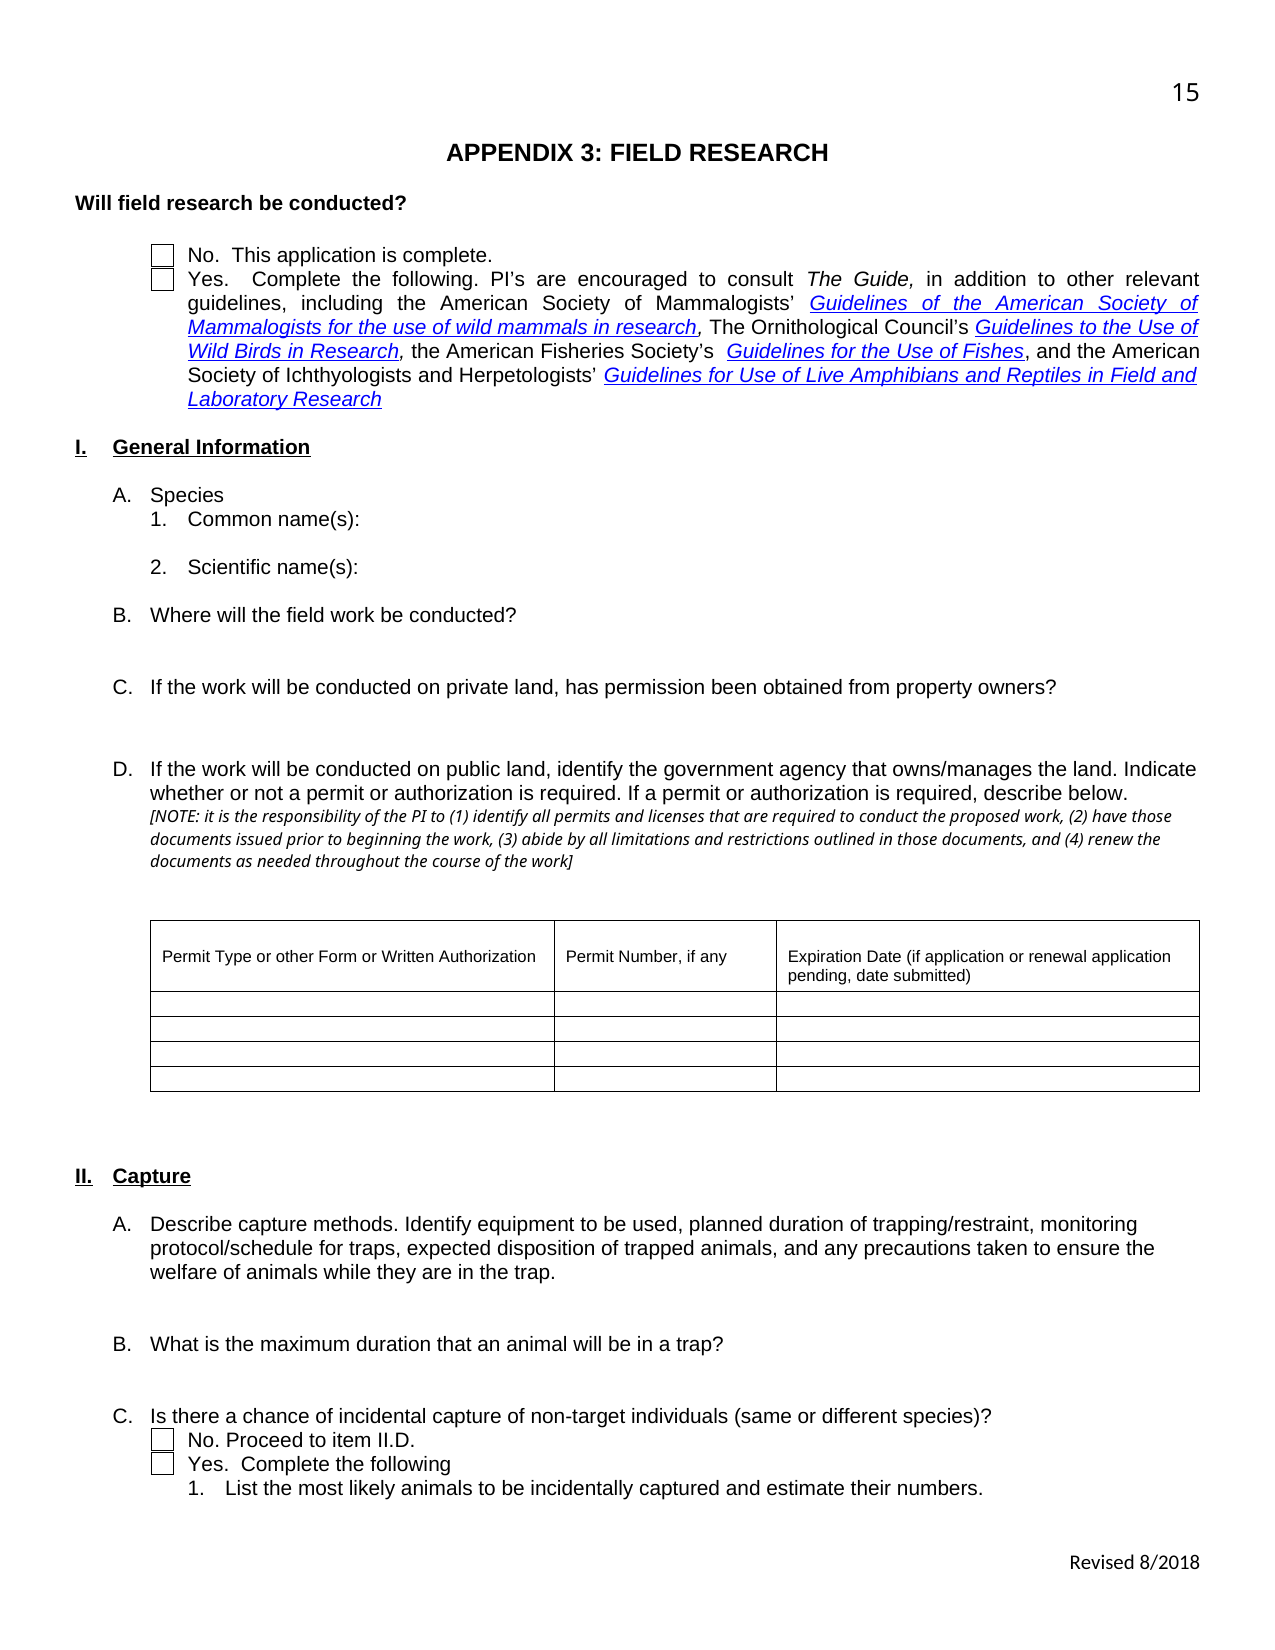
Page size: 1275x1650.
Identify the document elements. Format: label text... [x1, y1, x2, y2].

table_cell [777, 992, 1199, 1016]
table_cell [777, 1042, 1199, 1066]
list Describe capture methods. Identify equipment to be used, planned duration of trapping/restraint, monitoring protocol/schedule for traps, expected disposition of trapped animals, and any precautions taken to ensure the welfare of animals while they are in the trap. [112, 1212, 1200, 1284]
list Common name(s): [150, 507, 1200, 531]
table_header Permit Type or other Form or Written Authorization [151, 921, 554, 991]
table_cell [151, 1042, 554, 1066]
title APPENDIX 3: FIELD RESEARCH [75, 138, 1200, 167]
text I. General Information [75, 435, 1200, 459]
text II. Capture [75, 1164, 1200, 1188]
table_cell [151, 1067, 554, 1091]
list If the work will be conducted on private land, has permission been obtained from property owners? [112, 674, 1200, 756]
table_cell [555, 1017, 776, 1041]
list Where will the field work be conducted? [112, 603, 1200, 627]
table_cell [555, 1042, 776, 1066]
list If the work will be conducted on public land, identify the government agency that owns/manages the land. Indicate whether or not a permit or authorization is required. If a permit or authorization is required, describe below. [112, 756, 1200, 804]
text Yes. Complete the following. PI’s are encouraged to consult The Guide, in addition to other relevant guidelines, including the American Society of Mammalogists’ Guidelines of the American Society of Mammalogists for the use of wild mammals in research, The Ornithological Council’s Guidelines to the Use of Wild Birds in Research, the American Fisheries Society’s Guidelines for the Use of Fishes, and the American Society of Ichthyologists and Herpetologists’ Guidelines for Use of Live Amphibians and Reptiles in Field and Laboratory Research [150, 267, 1200, 411]
text No. Proceed to item II.D. [150, 1427, 1200, 1451]
list Is there a chance of incidental capture of non-target individuals (same or different species)? [112, 1403, 1200, 1427]
table_cell [555, 992, 776, 1016]
list What is the maximum duration that an animal will be in a trap? [112, 1332, 1200, 1356]
table_cell [777, 1067, 1199, 1091]
list List the most likely animals to be incidentally captured and estimate their numbers. [187, 1475, 1200, 1499]
table_header Expiration Date (if application or renewal application pending, date submitted) [777, 921, 1199, 991]
text Yes. Complete the following [150, 1451, 1200, 1475]
text No. This application is complete. [150, 243, 1200, 267]
list Scientific name(s): [150, 555, 1200, 579]
list Species [112, 483, 1200, 507]
table_cell [151, 992, 554, 1016]
text [NOTE: it is the responsibility of the PI to (1) identify all permits and licenses that are required to conduct the proposed work, (2) have those documents issued prior to beginning the work, (3) abide by all limitations and restrictions outlined in those documents, and (4) renew the documents as needed throughout the course of the work] [150, 804, 1200, 872]
table_cell [777, 1017, 1199, 1041]
table_cell [555, 1067, 776, 1091]
table_header Permit Number, if any [555, 921, 776, 991]
table_cell [151, 1017, 554, 1041]
title Will field research be conducted? [75, 191, 1200, 214]
